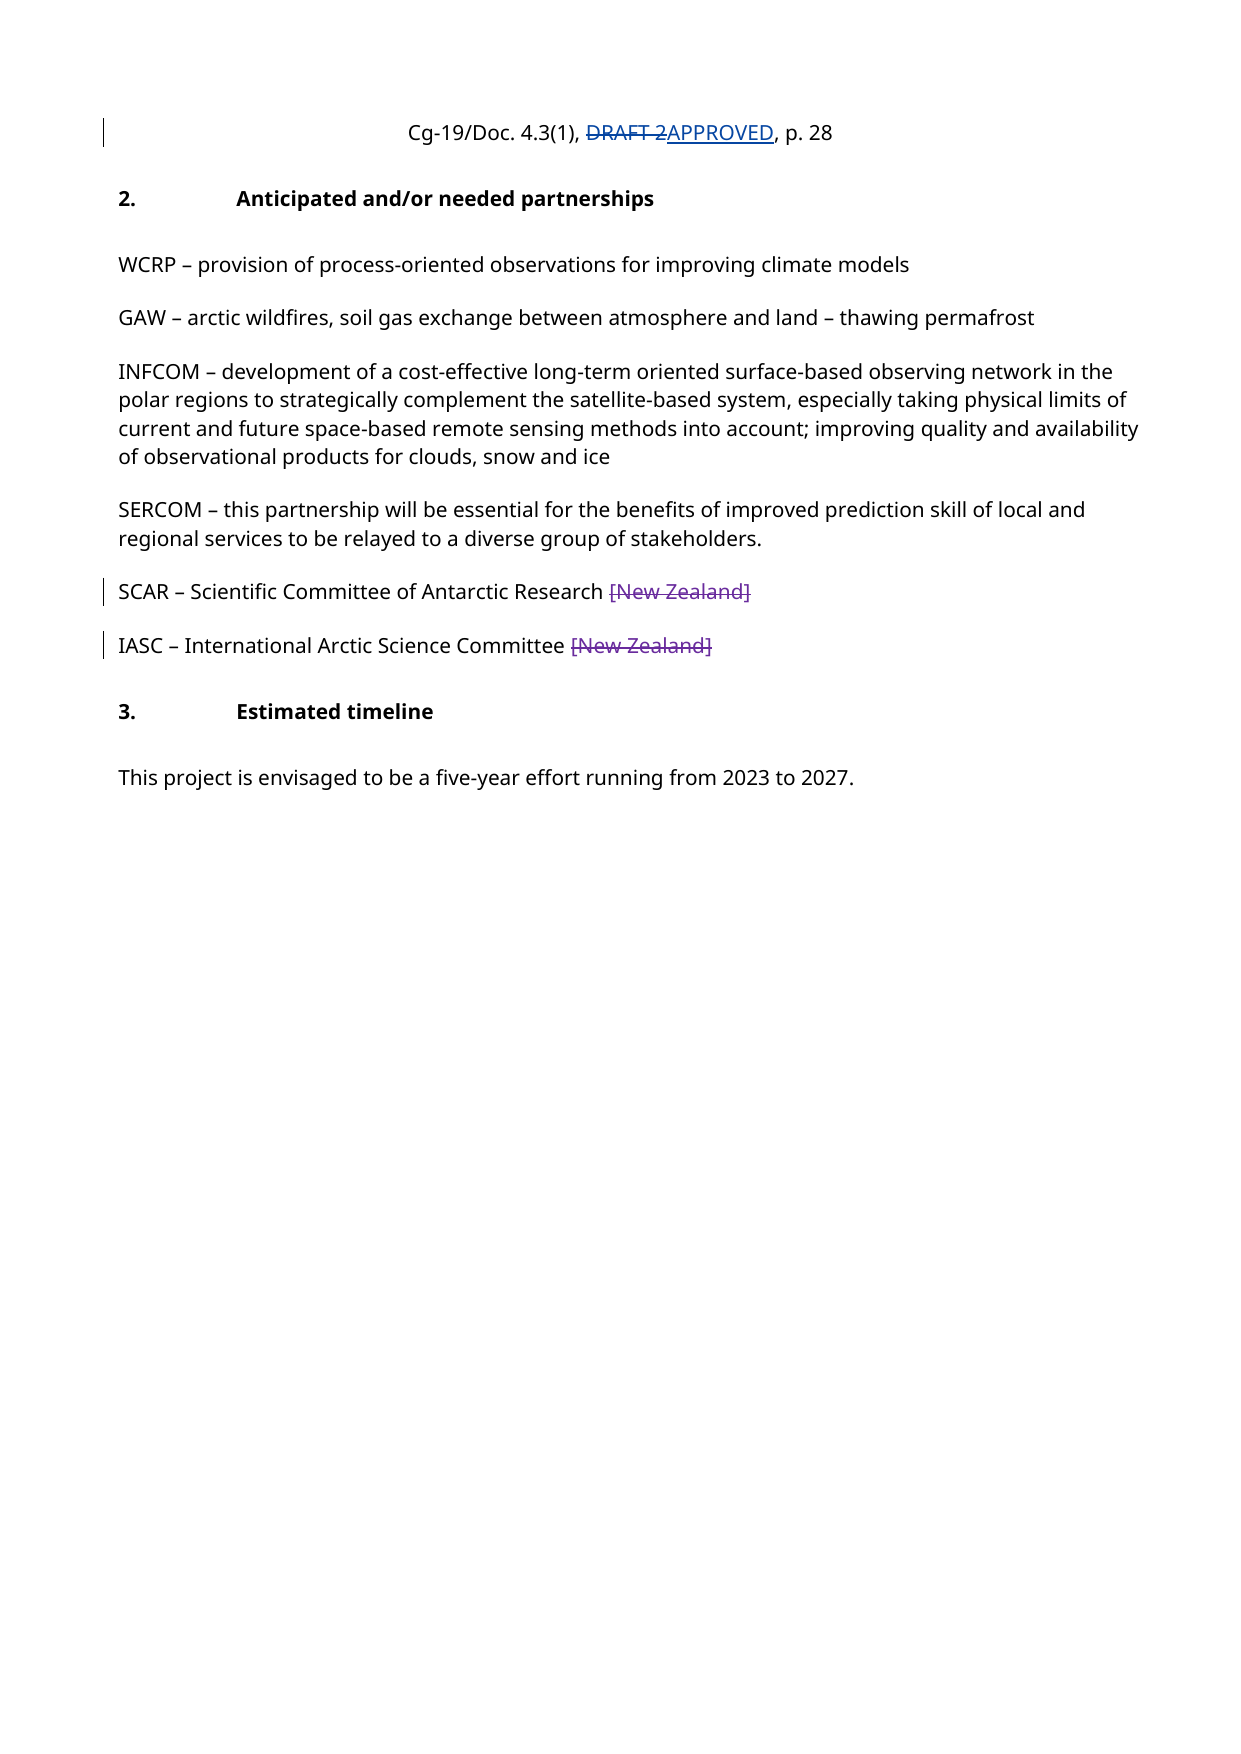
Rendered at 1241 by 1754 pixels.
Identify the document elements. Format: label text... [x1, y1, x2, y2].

text SERCOM – this partnership will be essential for the benefits of improved prediction skill of local and regional services to be relayed to a diverse group of stakeholders. [118, 496, 1122, 552]
text IASC – International Arctic Science Committee [118, 631, 1122, 659]
text SCAR – Scientific Committee of Antarctic Research [118, 577, 1122, 606]
subtitle 3. Estimated timeline [118, 697, 1122, 725]
text WCRP – provision of process-oriented observations for improving climate models [118, 250, 1122, 278]
text INFCOM – development of a cost-effective long-term oriented surface-based observing network in the polar regions to strategically complement the satellite-based system, especially taking physical limits of current and future space-based remote sensing methods into account; improving quality and availability of observational products for clouds, snow and ice [118, 357, 1140, 471]
text GAW – arctic wildfires, soil gas exchange between atmosphere and land – thawing permafrost [118, 303, 1122, 332]
subtitle 2. Anticipated and/or needed partnerships [118, 184, 1122, 212]
text This project is envisaged to be a five-year effort running from 2023 to 2027. [118, 763, 1122, 791]
